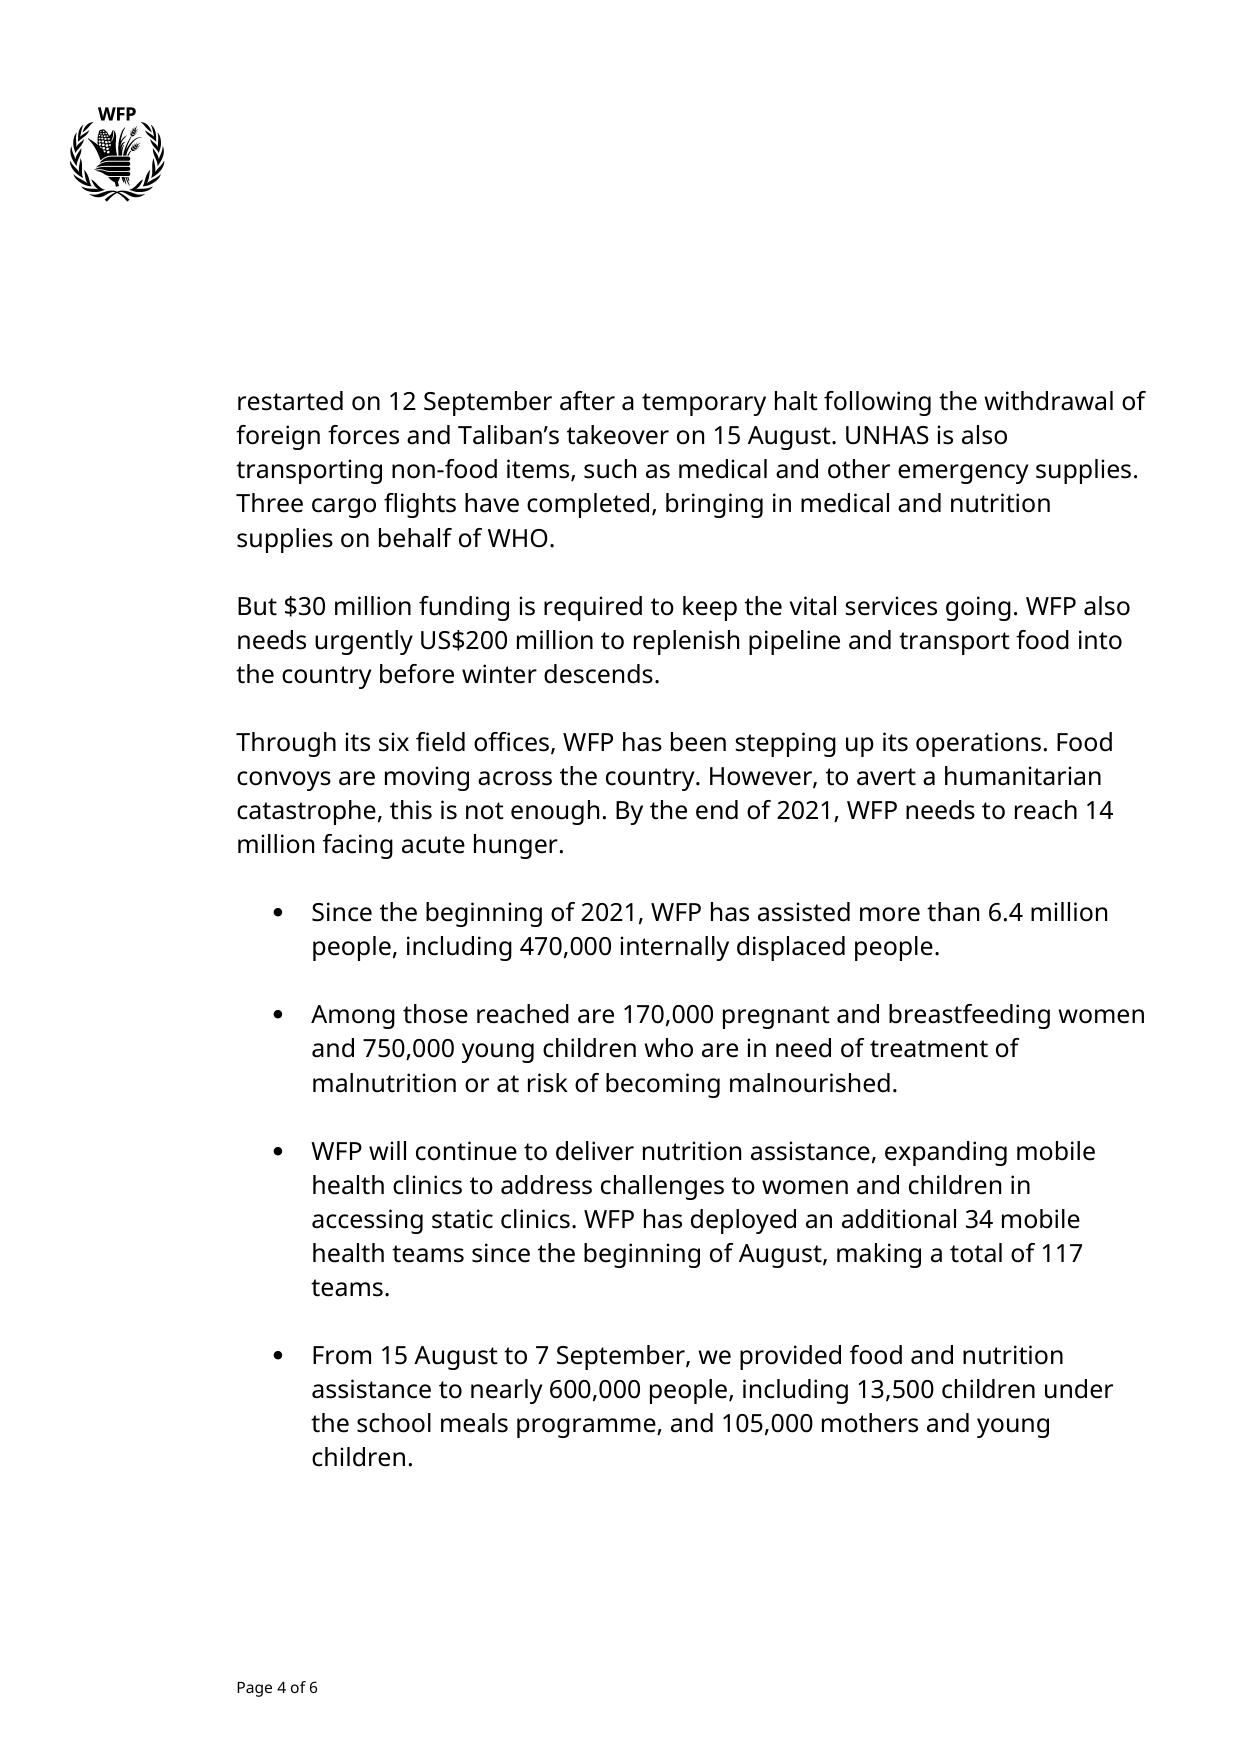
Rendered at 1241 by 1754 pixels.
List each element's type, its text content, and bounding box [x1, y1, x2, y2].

list WFP will continue to deliver nutrition assistance, expanding mobile health clinics to address challenges to women and children in accessing static clinics. WFP has deployed an additional 34 mobile health teams since the beginning of August, making a total of 117 teams. [274, 1133, 1152, 1304]
picture [0, 97, 174, 208]
text Through its six field offices, WFP has been stepping up its operations. Food convoys are moving across the country. However, to avert a humanitarian catastrophe, this is not enough. By the end of 2021, WFP needs to reach 14 million facing acute hunger. [236, 724, 1152, 861]
list Among those reached are 170,000 pregnant and breastfeeding women and 750,000 young children who are in need of treatment of malnutrition or at risk of becoming malnourished. [274, 997, 1152, 1099]
list Since the beginning of 2021, WFP has assisted more than 6.4 million people, including 470,000 internally displaced people. [274, 895, 1152, 963]
list From 15 August to 7 September, we provided food and nutrition assistance to nearly 600,000 people, including 13,500 children under the school meals programme, and 105,000 mothers and young children. [274, 1338, 1152, 1474]
text But $30 million funding is required to keep the vital services going. WFP also needs urgently US$200 million to replenish pipeline and transport food into the country before winter descends. [236, 588, 1152, 691]
